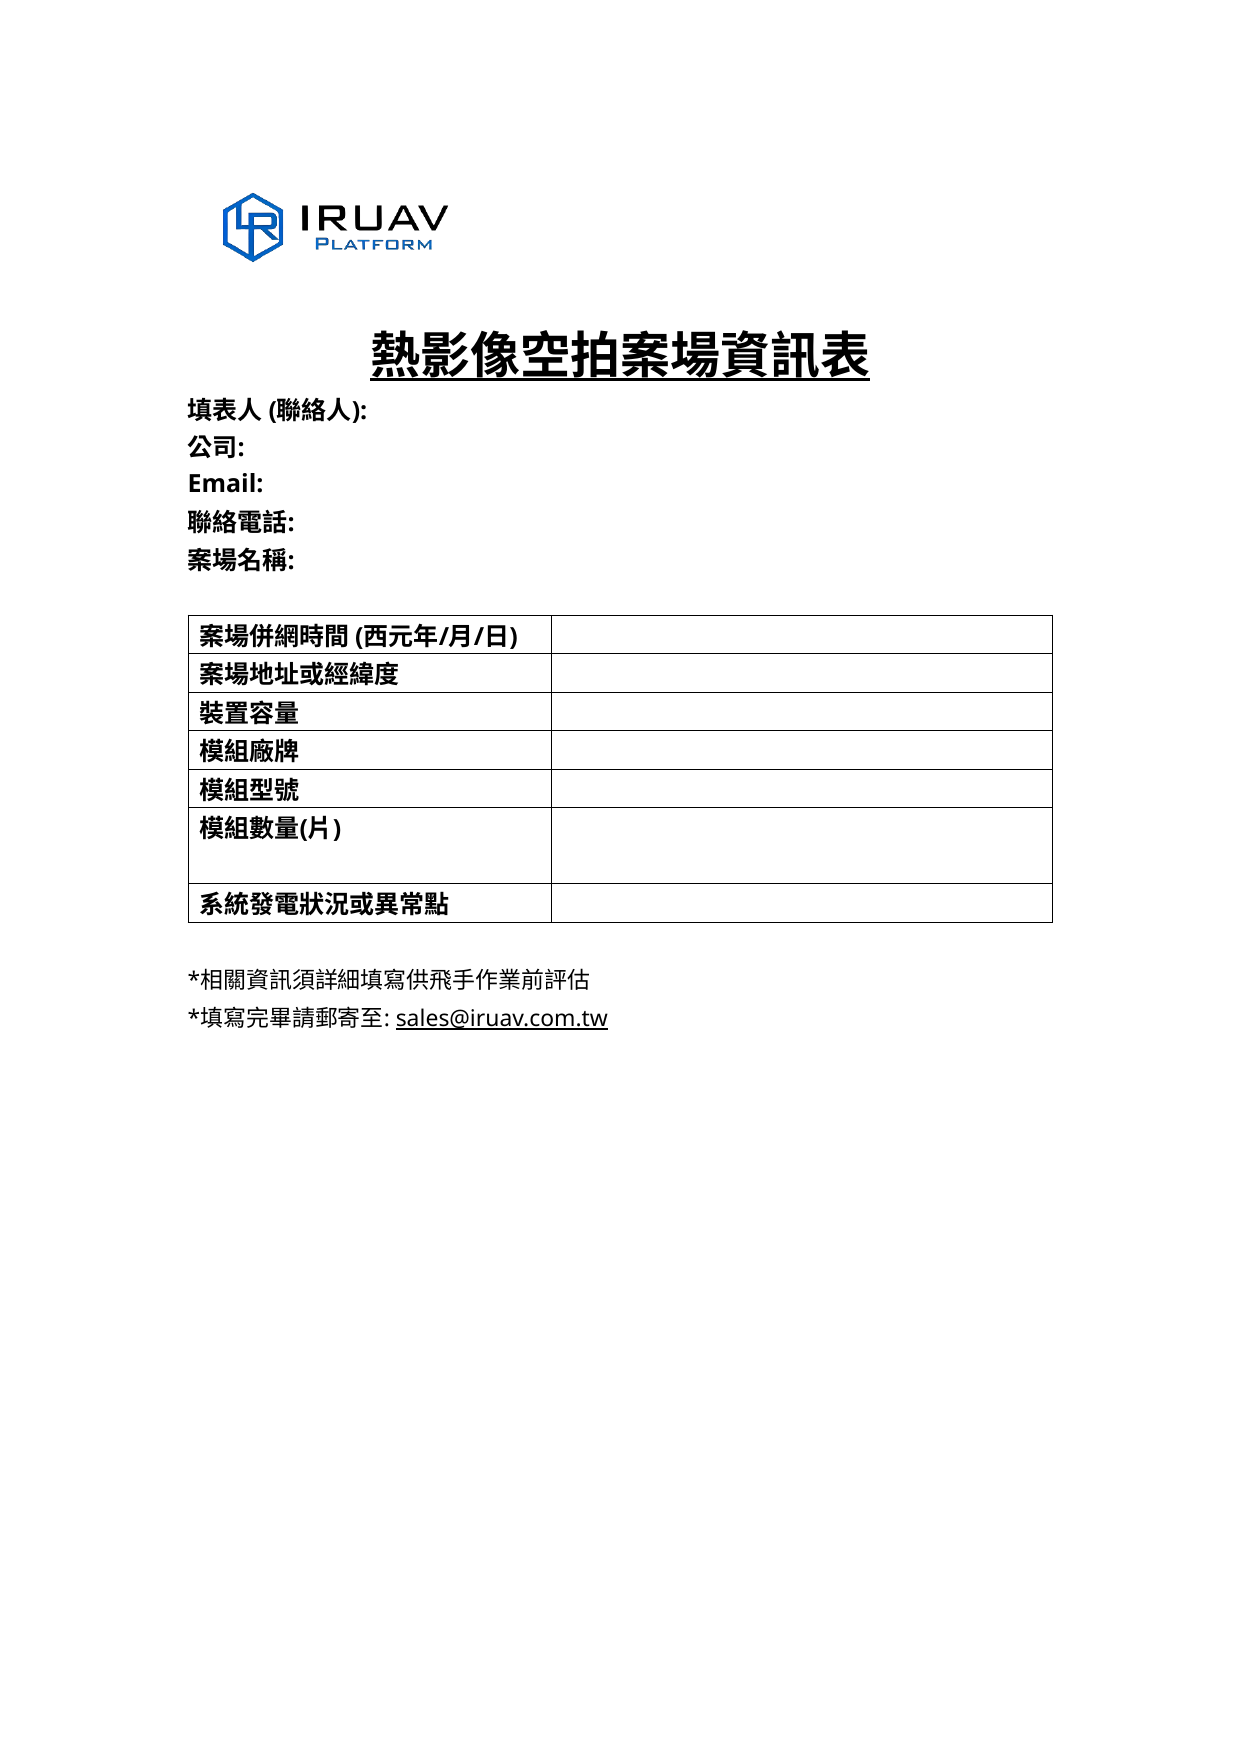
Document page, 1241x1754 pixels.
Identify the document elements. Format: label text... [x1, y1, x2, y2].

text *相關資訊須詳細填寫供飛手作業前評估 [187, 960, 1053, 998]
table_header 案場併網時間 (西元年/月/日) [189, 616, 551, 653]
text *填寫完畢請郵寄至: sales@iruav.com.tw [187, 998, 1053, 1035]
table_cell 系統發電狀況或異常點 [189, 884, 551, 922]
text 聯絡電話: [187, 502, 1053, 539]
table_cell 模組型號 [189, 770, 551, 807]
table_cell [552, 884, 1052, 922]
table_cell [552, 731, 1052, 769]
text 公司: [187, 427, 1053, 464]
table_cell 裝置容量 [189, 693, 551, 730]
table_header [552, 616, 1052, 653]
table_cell [552, 770, 1052, 807]
table_cell 模組數量(片) [189, 808, 551, 883]
picture [187, 164, 499, 281]
table_cell [552, 654, 1052, 692]
text 熱影像空拍案場資訊表 [187, 314, 1053, 389]
table_cell 案場地址或經緯度 [189, 654, 551, 692]
table_cell [552, 808, 1052, 883]
text Email: [187, 464, 1053, 502]
table_cell 模組廠牌 [189, 731, 551, 769]
table_cell [552, 693, 1052, 730]
text 案場名稱: [187, 539, 1053, 577]
text 填表人 (聯絡人): [187, 389, 1053, 427]
